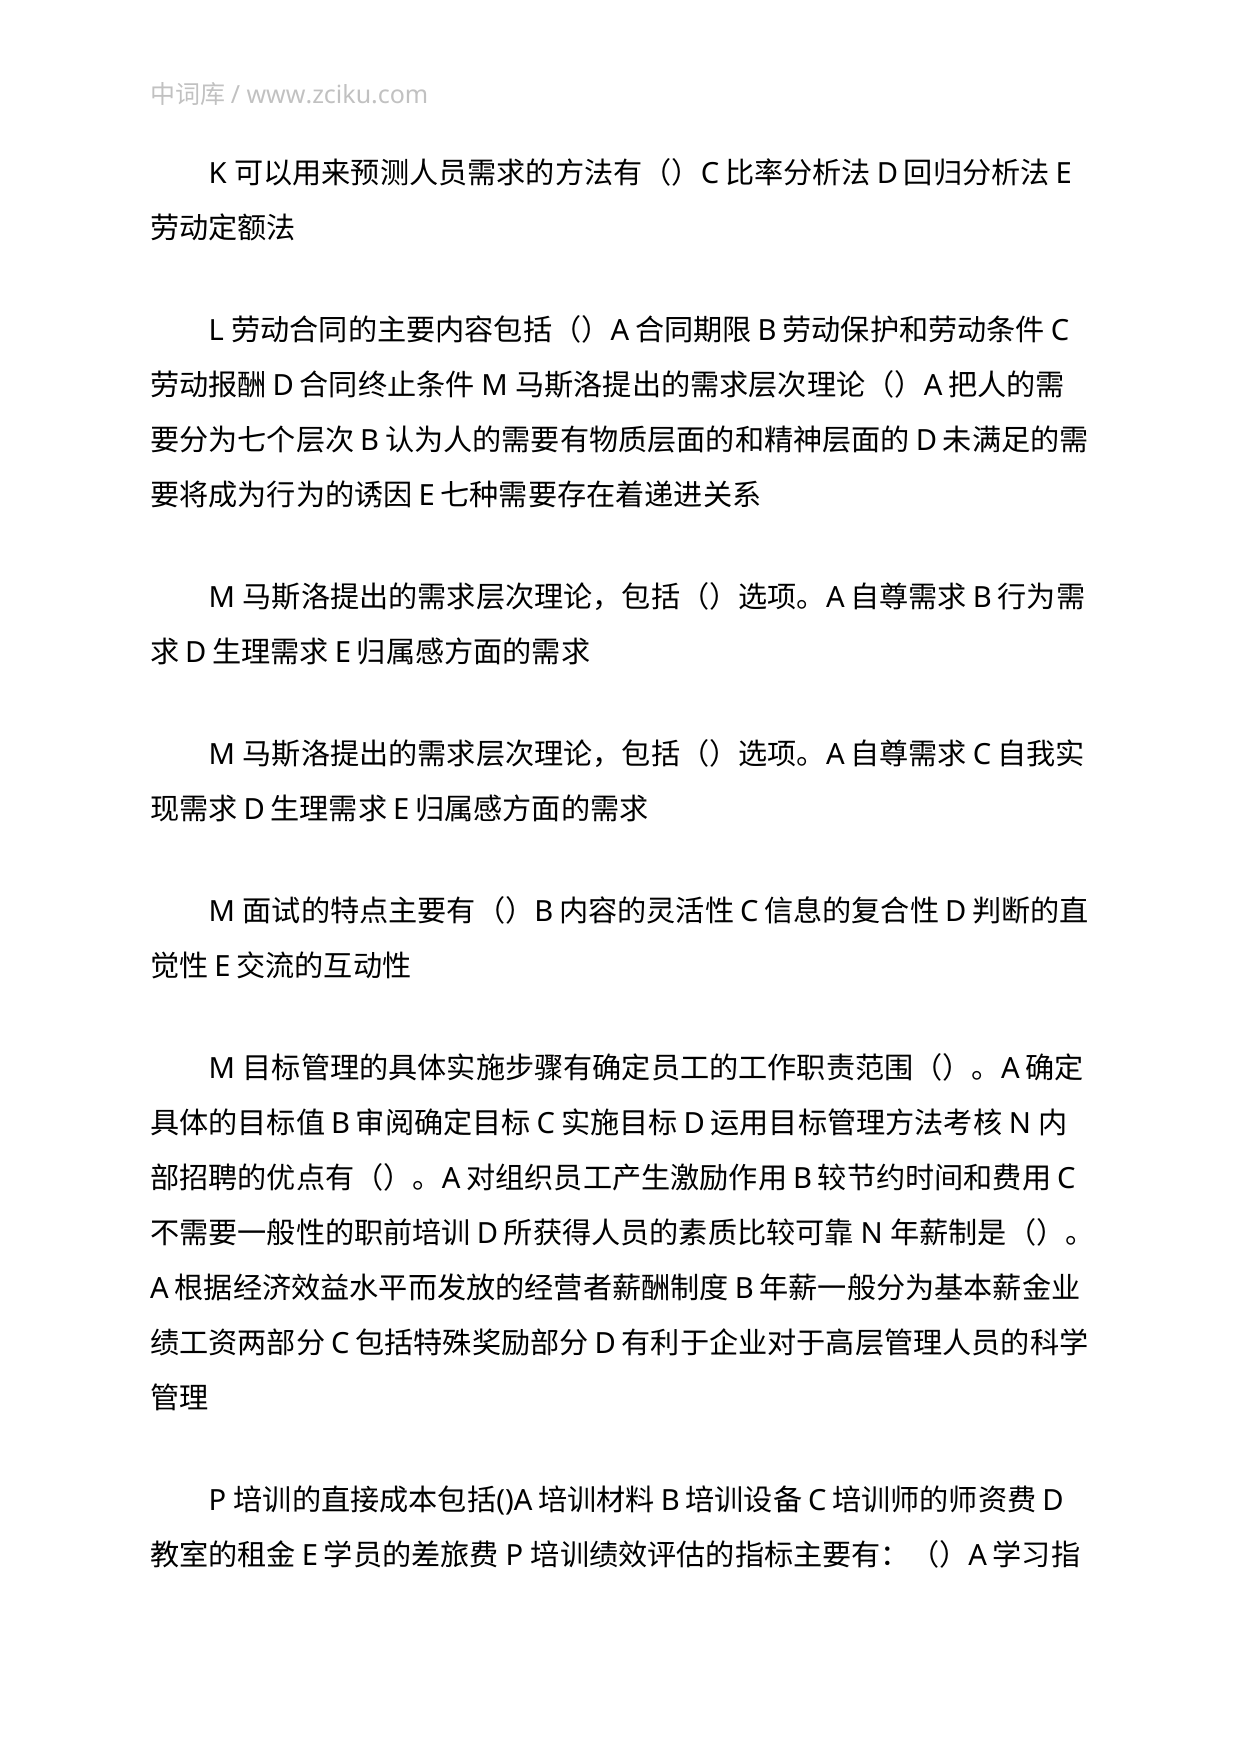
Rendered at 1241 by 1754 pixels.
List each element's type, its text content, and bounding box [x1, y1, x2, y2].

text M 马斯洛提出的需求层次理论，包括（）选项。A自尊需求B行为需求D生理需求E归属感方面的需求 [150, 574, 1090, 671]
text L 劳动合同的主要内容包括（）A合同期限B劳动保护和劳动条件C劳动报酬D合同终止条件 M 马斯洛提出的需求层次理论（）A把人的需要分为七个层次B认为人的需要有物质层面的和精神层面的D未满足的需要将成为行为的诱因E七种需要存在着递进关系 [150, 307, 1090, 514]
text M 目标管理的具体实施步骤有确定员工的工作职责范围（）。A确定具体的目标值B审阅确定目标C实施目标D运用目标管理方法考核 N 内部招聘的优点有（）。A对组织员工产生激励作用B较节约时间和费用C不需要一般性的职前培训D所获得人员的素质比较可靠 N 年薪制是（）。A根据经济效益水平而发放的经营者薪酬制度B年薪一般分为基本薪金业绩工资两部分C包括特殊奖励部分D有利于企业对于高层管理人员的科学管理 [150, 1045, 1090, 1417]
text K 可以用来预测人员需求的方法有（）C比率分析法D回归分析法E劳动定额法 [150, 150, 1090, 247]
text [150, 1476, 1090, 1574]
text M 马斯洛提出的需求层次理论，包括（）选项。A自尊需求C自我实现需求D生理需求E归属感方面的需求 [150, 731, 1090, 828]
text M 面试的特点主要有（）B内容的灵活性C信息的复合性D判断的直觉性E交流的互动性 [150, 888, 1090, 985]
